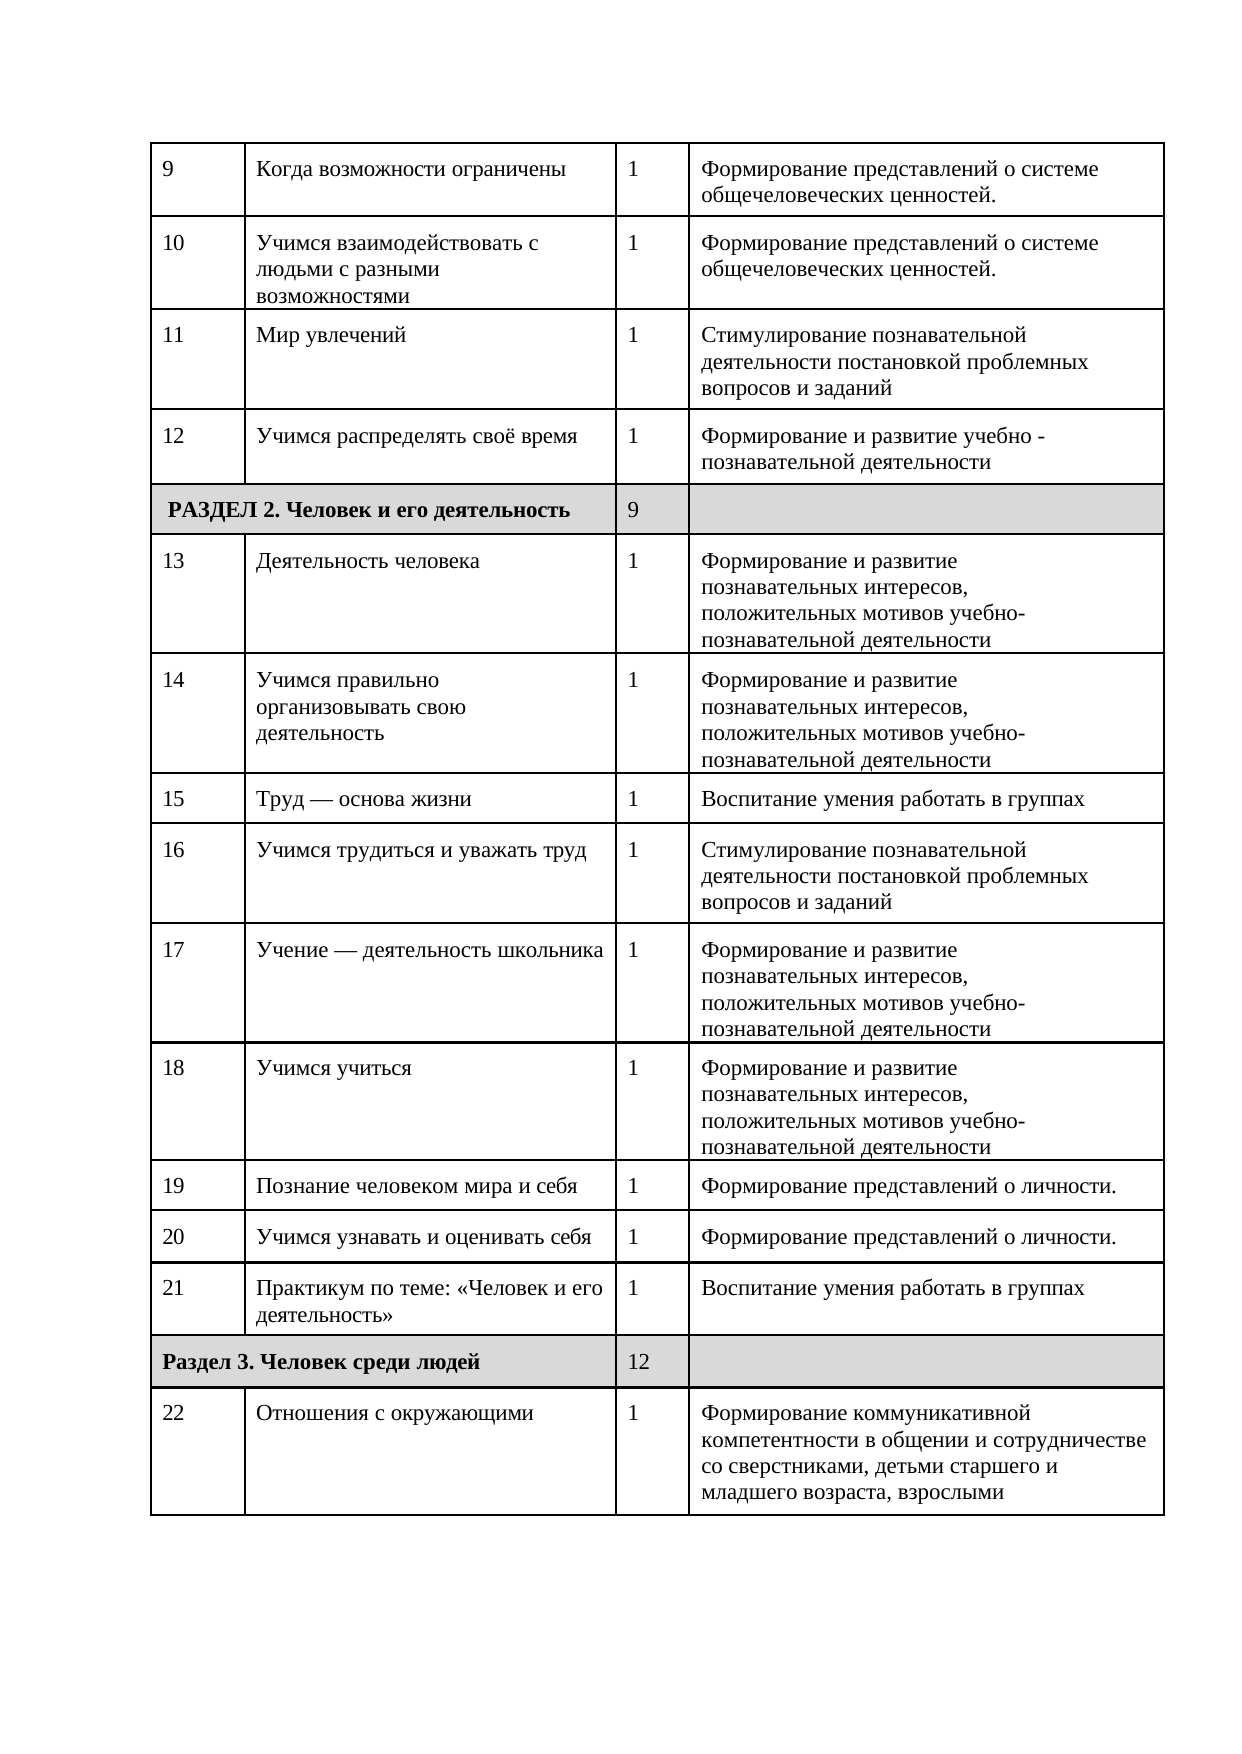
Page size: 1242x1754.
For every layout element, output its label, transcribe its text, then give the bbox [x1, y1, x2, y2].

table_cell 1 [617, 924, 688, 1041]
table_cell 17 [152, 924, 244, 1041]
table_cell 1 [617, 1211, 688, 1261]
table_cell Мир увлечений [246, 310, 615, 408]
table_cell Познание человеком мира и себя [246, 1161, 615, 1209]
table_cell 12 [152, 410, 244, 483]
table_cell 1 [617, 410, 688, 483]
table_cell Формирование и развитие познавательных интересов, положительных мотивов учебно-познавательной деятельности [690, 654, 1163, 772]
table_cell Учимся распределять своё время [246, 410, 615, 483]
table_cell 1 [617, 1161, 688, 1209]
table_cell 1 [617, 310, 688, 408]
table_cell 9 [617, 485, 688, 533]
table_cell 1 [617, 1389, 688, 1513]
table_cell 10 [152, 217, 244, 308]
table_cell Формирование представлений о личности. [690, 1161, 1163, 1209]
table_cell Формирование и развитие познавательных интересов, положительных мотивов учебно-познавательной деятельности [690, 1044, 1163, 1159]
table_cell Формирование и развитие учебно - познавательной деятельности [690, 410, 1163, 483]
table_cell 21 [152, 1264, 244, 1334]
table_cell Стимулирование познавательной деятельности постановкой проблемных вопросов и заданий [690, 824, 1163, 922]
table_cell Учение — деятельность школьника [246, 924, 615, 1041]
table_cell Раздел 3. Человек среди людей [152, 1336, 615, 1386]
table_cell [690, 485, 1163, 533]
table_cell Деятельность человека [246, 535, 615, 652]
table_cell 1 [617, 774, 688, 822]
table_cell Учимся трудиться и уважать труд [246, 824, 615, 922]
table_cell 12 [617, 1336, 688, 1386]
table_cell 1 [617, 654, 688, 772]
table_cell Формирование представлений о личности. [690, 1211, 1163, 1261]
table_cell 13 [152, 535, 244, 652]
table_cell 22 [152, 1389, 244, 1513]
table_cell Практикум по теме: «Человек и его деятельность» [246, 1264, 615, 1334]
table_cell Формирование представлений о системе общечеловеческих ценностей. [690, 217, 1163, 308]
table_cell Стимулирование познавательной деятельности постановкой проблемных вопросов и заданий [690, 310, 1163, 408]
table_cell 1 [617, 1044, 688, 1159]
table_cell Учимся правильно организовывать свою деятельность [246, 654, 615, 772]
table_cell Когда возможности ограничены [246, 144, 615, 214]
table_cell [690, 1336, 1163, 1386]
table_cell 18 [152, 1044, 244, 1159]
table_cell РАЗДЕЛ 2. Человек и его деятельность [152, 485, 615, 533]
table_cell Отношения с окружающими [246, 1389, 615, 1513]
table_cell Труд — основа жизни [246, 774, 615, 822]
table_cell Учимся взаимодействовать с людьми с разными возможностями [246, 217, 615, 308]
table_cell Воспитание умения работать в группах [690, 774, 1163, 822]
table_cell Формирование коммуникативной компетентности в общении и сотрудничестве со сверстниками, детьми старшего и младшего возраста, взрослыми [690, 1389, 1163, 1513]
table_cell 20 [152, 1211, 244, 1261]
table_cell 19 [152, 1161, 244, 1209]
table_cell 1 [617, 144, 688, 214]
table_cell Учимся учиться [246, 1044, 615, 1159]
table_cell 9 [152, 144, 244, 214]
table_cell 14 [152, 654, 244, 772]
table_cell 1 [617, 824, 688, 922]
table_cell Учимся узнавать и оценивать себя [246, 1211, 615, 1261]
table_cell 1 [617, 535, 688, 652]
table_cell Формирование и развитие познавательных интересов, положительных мотивов учебно-познавательной деятельности [690, 535, 1163, 652]
table_cell Воспитание умения работать в группах [690, 1264, 1163, 1334]
table_cell 1 [617, 217, 688, 308]
table_cell 1 [617, 1264, 688, 1334]
table_cell Формирование и развитие познавательных интересов, положительных мотивов учебно-познавательной деятельности [690, 924, 1163, 1041]
table_cell Формирование представлений о системе общечеловеческих ценностей. [690, 144, 1163, 214]
table_cell 16 [152, 824, 244, 922]
table_cell 15 [152, 774, 244, 822]
table_cell 11 [152, 310, 244, 408]
